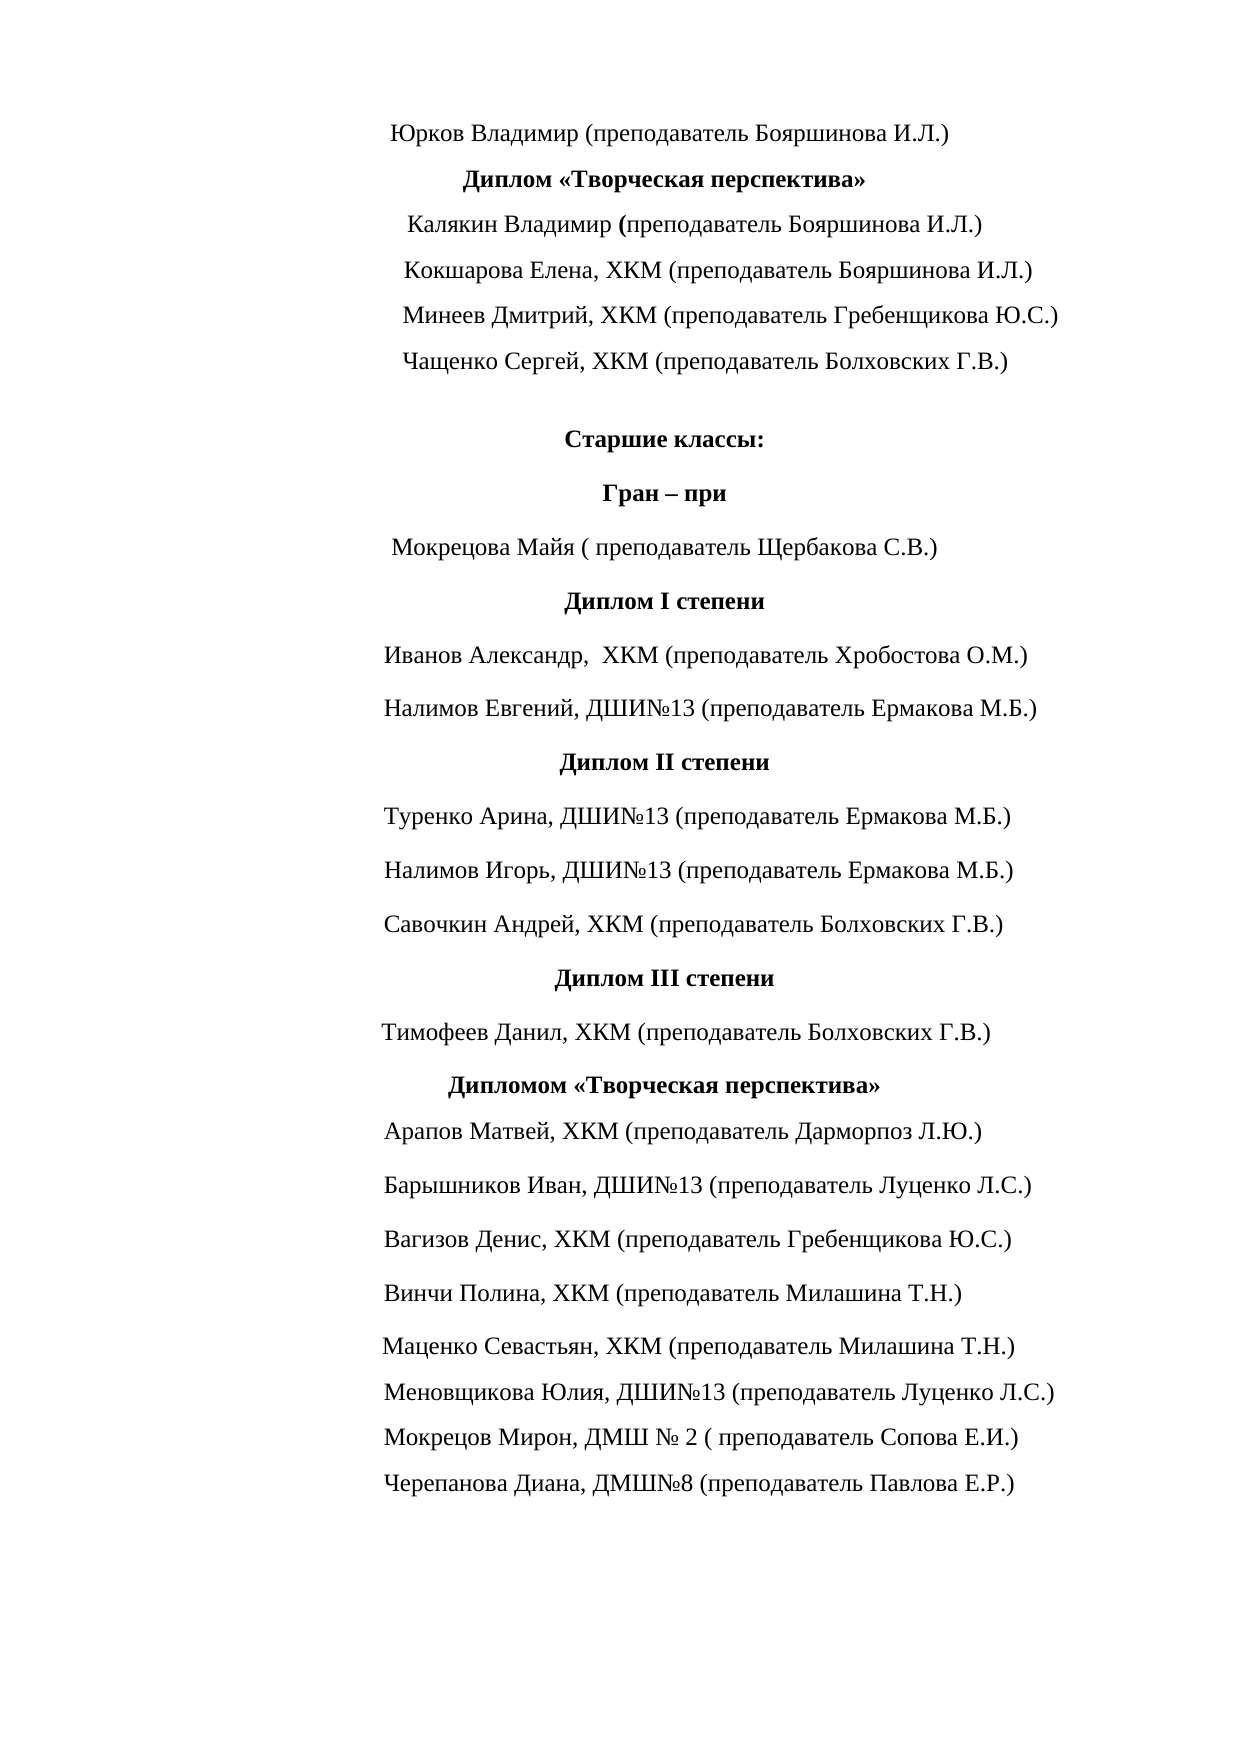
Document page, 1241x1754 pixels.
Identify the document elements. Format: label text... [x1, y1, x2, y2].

text Кокшарова Елена, ХКМ (преподаватель Бояршинова И.Л.) [177, 255, 1152, 283]
text Гран – при [177, 478, 1152, 507]
text Минеев Дмитрий, ХКМ (преподаватель Гребенщикова Ю.С.) [177, 300, 1152, 329]
text Чащенко Сергей, ХКМ (преподаватель Болховских Г.В.) [177, 346, 1152, 374]
text Калякин Владимир (преподаватель Бояршинова И.Л.) [177, 209, 1152, 238]
text Савочкин Андрей, ХКМ (преподаватель Болховских Г.В.) [177, 909, 1152, 938]
text Налимов Игорь, ДШИ№13 (преподаватель Ермакова М.Б.) [177, 855, 1152, 884]
text Иванов Александр, ХКМ (преподаватель Хробостова О.М.) [177, 640, 1152, 668]
text Диплом II степени [177, 747, 1152, 776]
text Туренко Арина, ДШИ№13 (преподаватель Ермакова М.Б.) [177, 801, 1152, 830]
text Мокрецова Майя ( преподаватель Щербакова С.В.) [177, 532, 1152, 561]
text Диплом I степени [177, 586, 1152, 614]
text Винчи Полина, ХКМ (преподаватель Милашина Т.Н.) [177, 1278, 1152, 1306]
text Налимов Евгений, ДШИ№13 (преподаватель Ермакова М.Б.) [177, 693, 1152, 722]
text Дипломом «Творческая перспектива» [177, 1071, 1152, 1099]
text Юрков Владимир (преподаватель Бояршинова И.Л.) [177, 118, 1152, 147]
text Диплом «Творческая перспектива» [177, 164, 1152, 192]
text Тимофеев Данил, ХКМ (преподаватель Болховских Г.В.) [177, 1017, 1152, 1045]
text Меновщикова Юлия, ДШИ№13 (преподаватель Луценко Л.С.) [177, 1377, 1152, 1406]
text Диплом III степени [177, 963, 1152, 992]
text Вагизов Денис, ХКМ (преподаватель Гребенщикова Ю.С.) [177, 1224, 1152, 1252]
text Мокрецов Мирон, ДМШ № 2 ( преподаватель Сопова Е.И.) [177, 1422, 1152, 1451]
text Старшие классы: [177, 424, 1152, 453]
text Барышников Иван, ДШИ№13 (преподаватель Луценко Л.С.) [177, 1170, 1152, 1199]
text Маценко Севастьян, ХКМ (преподаватель Милашина Т.Н.) [177, 1331, 1152, 1360]
text Черепанова Диана, ДМШ№8 (преподаватель Павлова Е.Р.) [177, 1468, 1152, 1497]
text Арапов Матвей, ХКМ (преподаватель Дарморпоз Л.Ю.) [177, 1116, 1152, 1145]
